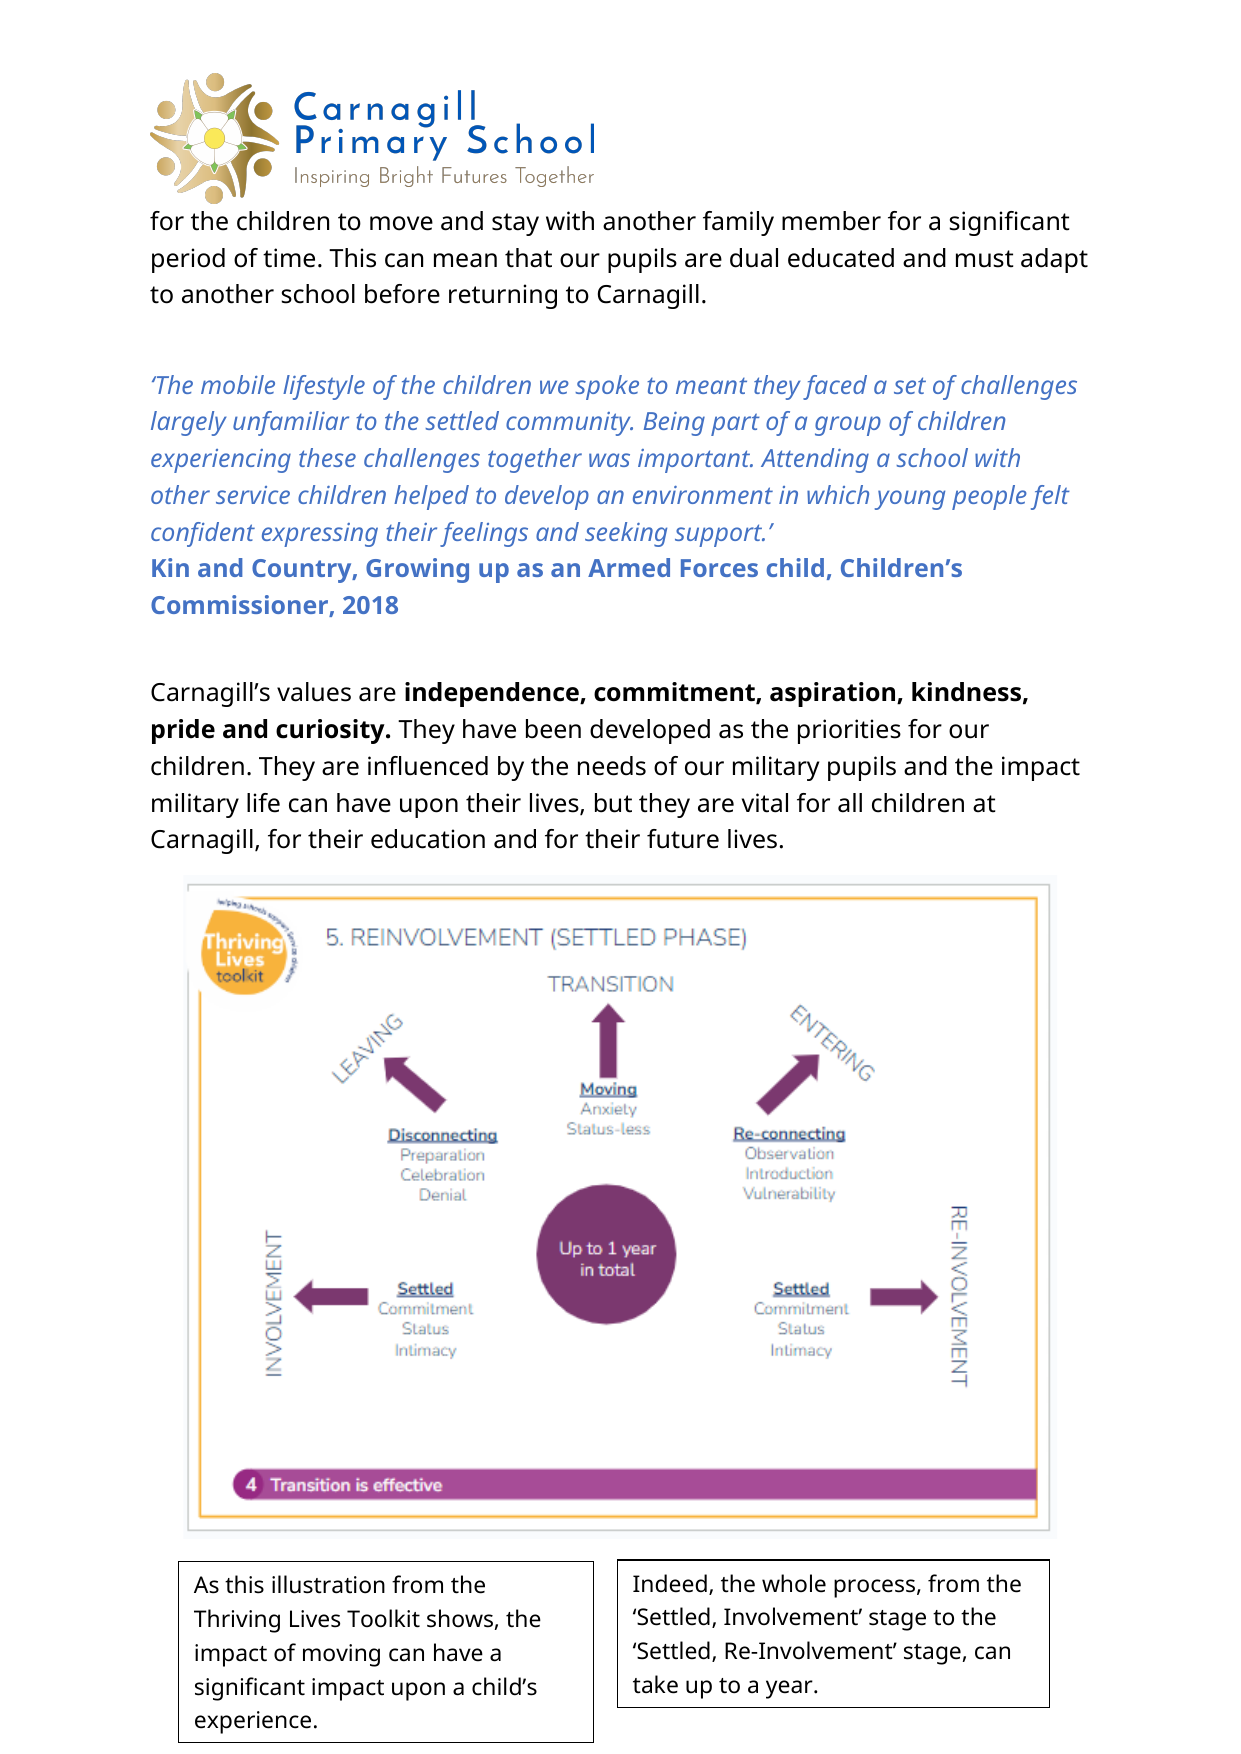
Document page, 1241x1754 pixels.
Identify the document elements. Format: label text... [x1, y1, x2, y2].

picture [183, 875, 1058, 1539]
text ‘The mobile lifestyle of the children we spoke to meant they faced a set of challenges largely unfamiliar to the settled community. Being part of a group of children experiencing these challenges together was important. Attending a school with other service children helped to develop an environment in which young people felt confident expressing their feelings and seeking support.’ [150, 367, 1090, 548]
picture [150, 73, 594, 204]
text Carnagill’s values are independence, commitment, aspiration, kindness, pride and curiosity. They have been developed as the priorities for our children. They are influenced by the needs of our military pupils and the impact military life can have upon their lives, but they are vital for all children at Carnagill, for their education and for their future lives. [150, 675, 1090, 856]
text Kin and Country, Growing up as an Armed Forces child, Children’s Commissioner, 2018 [150, 551, 1090, 622]
